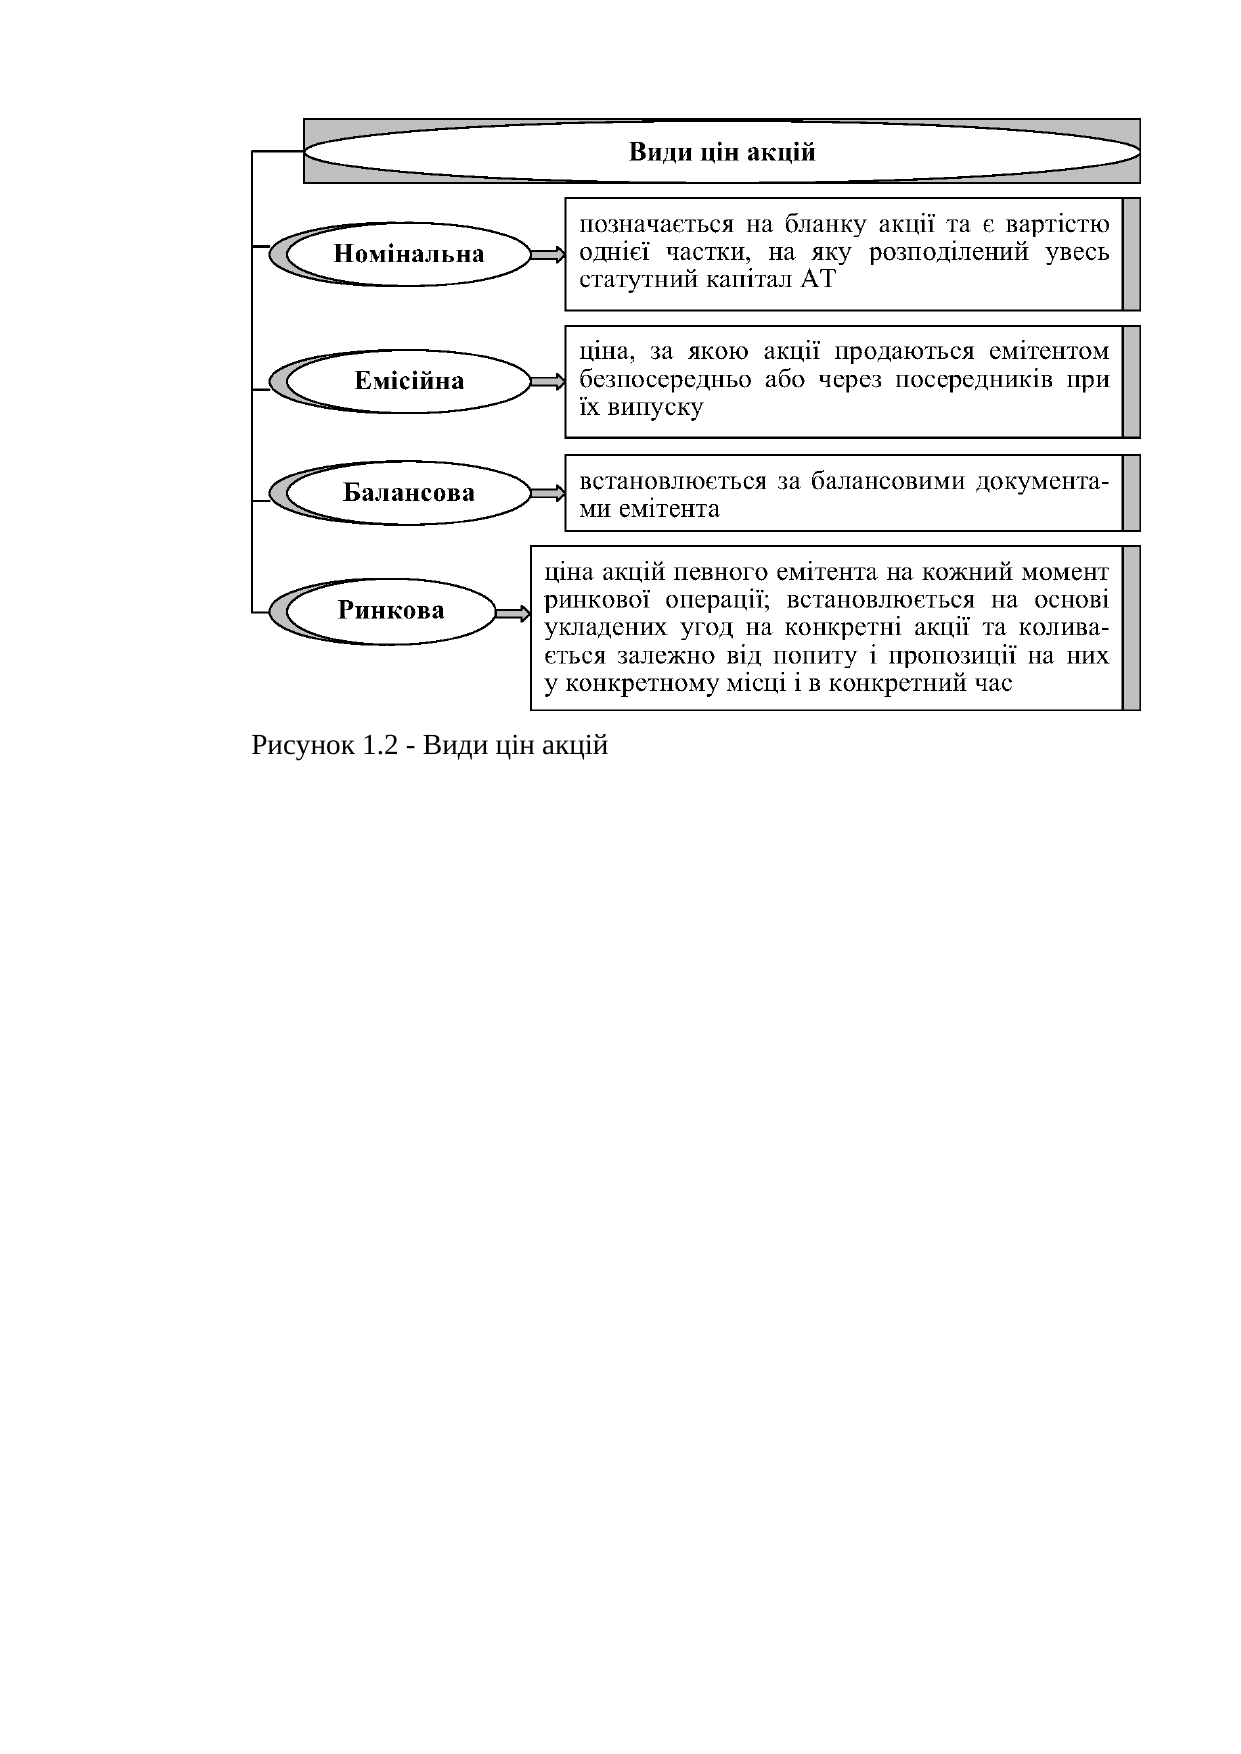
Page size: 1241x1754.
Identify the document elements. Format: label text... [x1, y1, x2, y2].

picture [251, 118, 1141, 711]
text Рисунок 1.2 - Види цін акцій [177, 727, 1152, 761]
